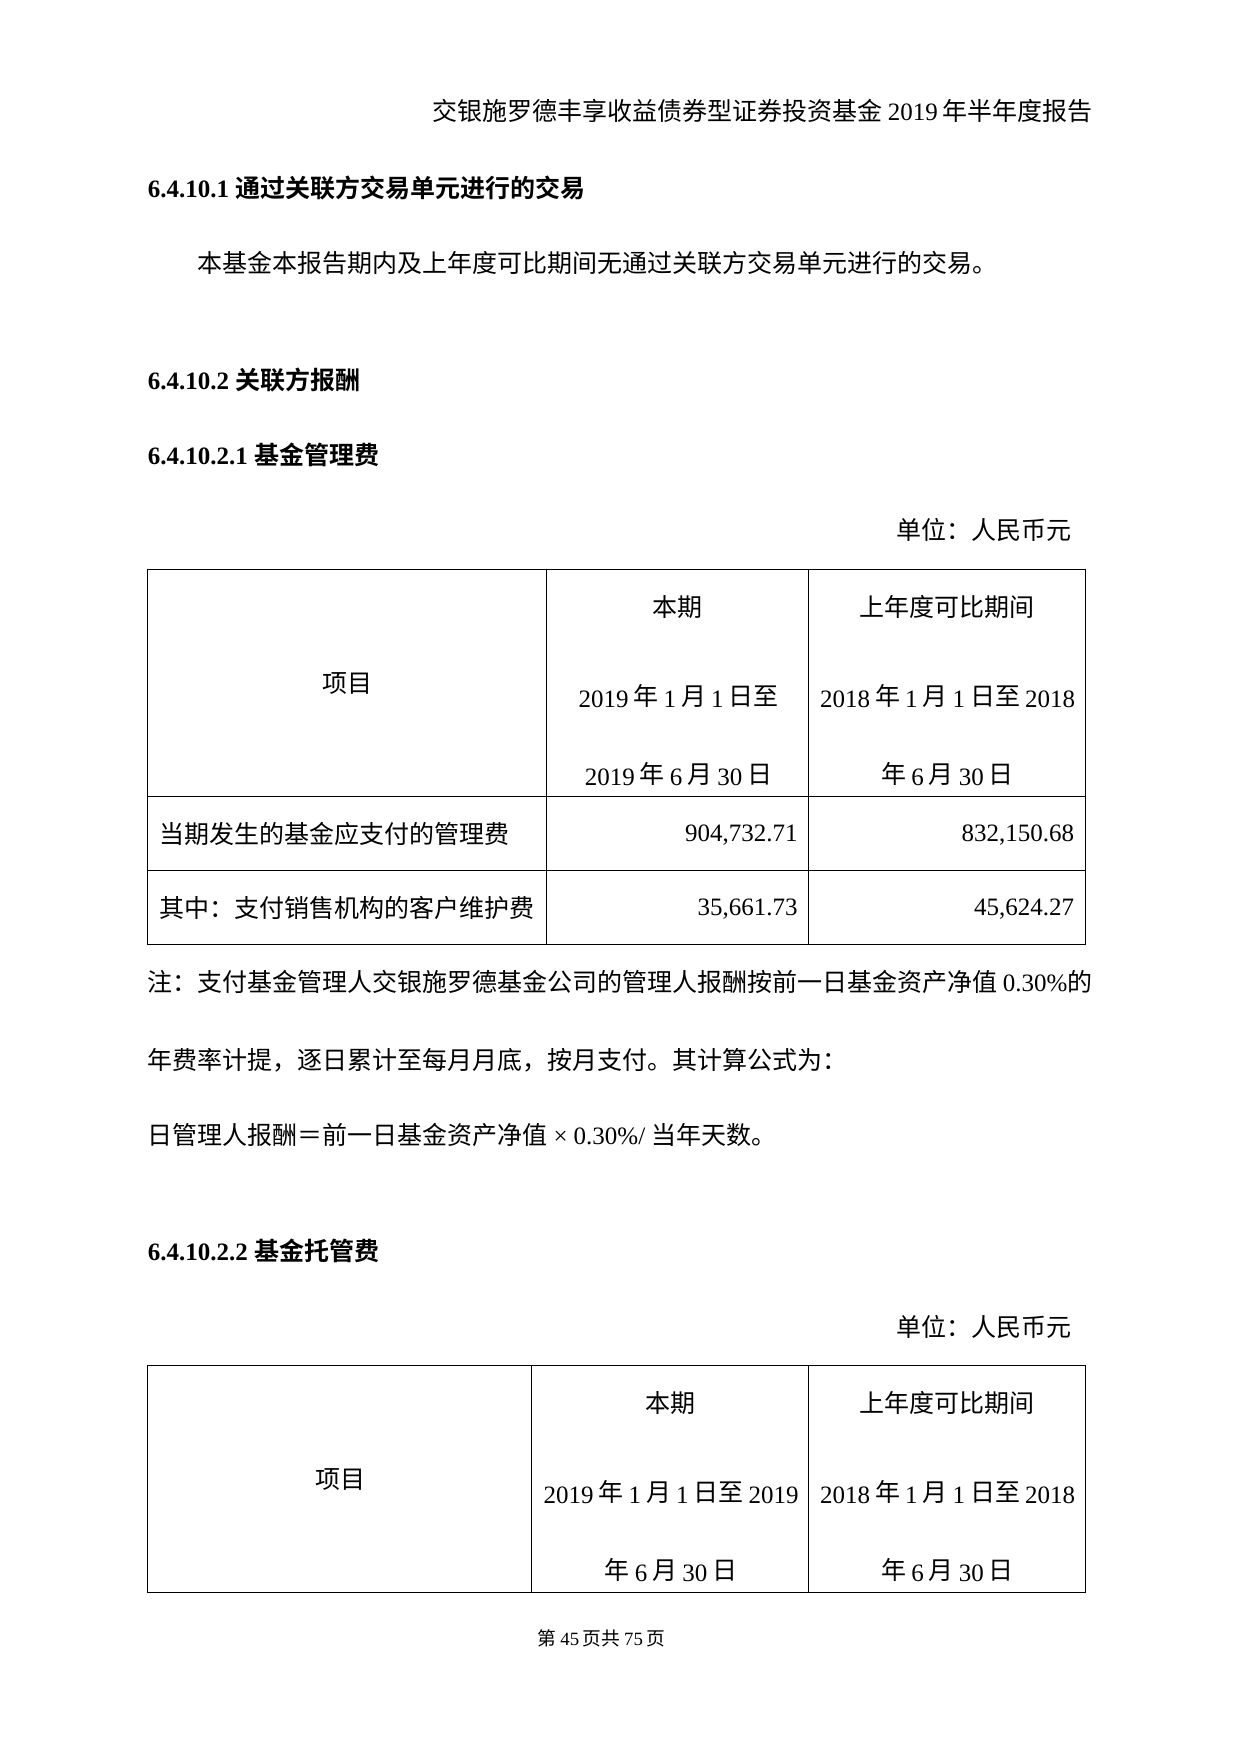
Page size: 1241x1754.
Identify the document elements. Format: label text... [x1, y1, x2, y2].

table_cell 832,150.68 [809, 797, 1085, 870]
table_cell 904,732.71 [547, 797, 808, 870]
text 6.4.10.2.1 基金管理费 [148, 421, 1092, 486]
text 6.4.10.2 关联方报酬 [148, 346, 1092, 411]
table_cell 35,661.73 [547, 871, 808, 944]
table_header 本期 2019年1月1日至2019年6月30日 [532, 1366, 808, 1592]
text 本基金本报告期内及上年度可比期间无通过关联方交易单元进行的交易。 [148, 229, 1092, 294]
table_header 项目 [148, 570, 546, 796]
text 6.4.10.2.2 基金托管费 [148, 1217, 1092, 1282]
table_cell 其中：支付销售机构的客户维护费 [148, 871, 546, 944]
table_header 本期 2019年1月1日至2019年6月30日 [547, 570, 808, 796]
table_cell 当期发生的基金应支付的管理费 [148, 797, 546, 870]
table_header 上年度可比期间 2018年1月1日至2018年6月30日 [809, 1366, 1085, 1592]
text 日管理人报酬＝前一日基金资产净值 × 0.30%/ 当年天数。 [148, 1101, 1092, 1166]
text 6.4.10.1 通过关联方交易单元进行的交易 [148, 154, 1092, 219]
text 单位：人民币元 [149, 496, 1071, 561]
table_header 上年度可比期间 2018年1月1日至2018年6月30日 [809, 570, 1085, 796]
text 注：支付基金管理人交银施罗德基金公司的管理人报酬按前一日基金资产净值0.30%的年费率计提，逐日累计至每月月底，按月支付。其计算公式为： [148, 948, 1092, 1091]
text 单位：人民币元 [149, 1293, 1071, 1358]
table_header 项目 [148, 1366, 531, 1592]
table_cell 45,624.27 [809, 871, 1085, 944]
